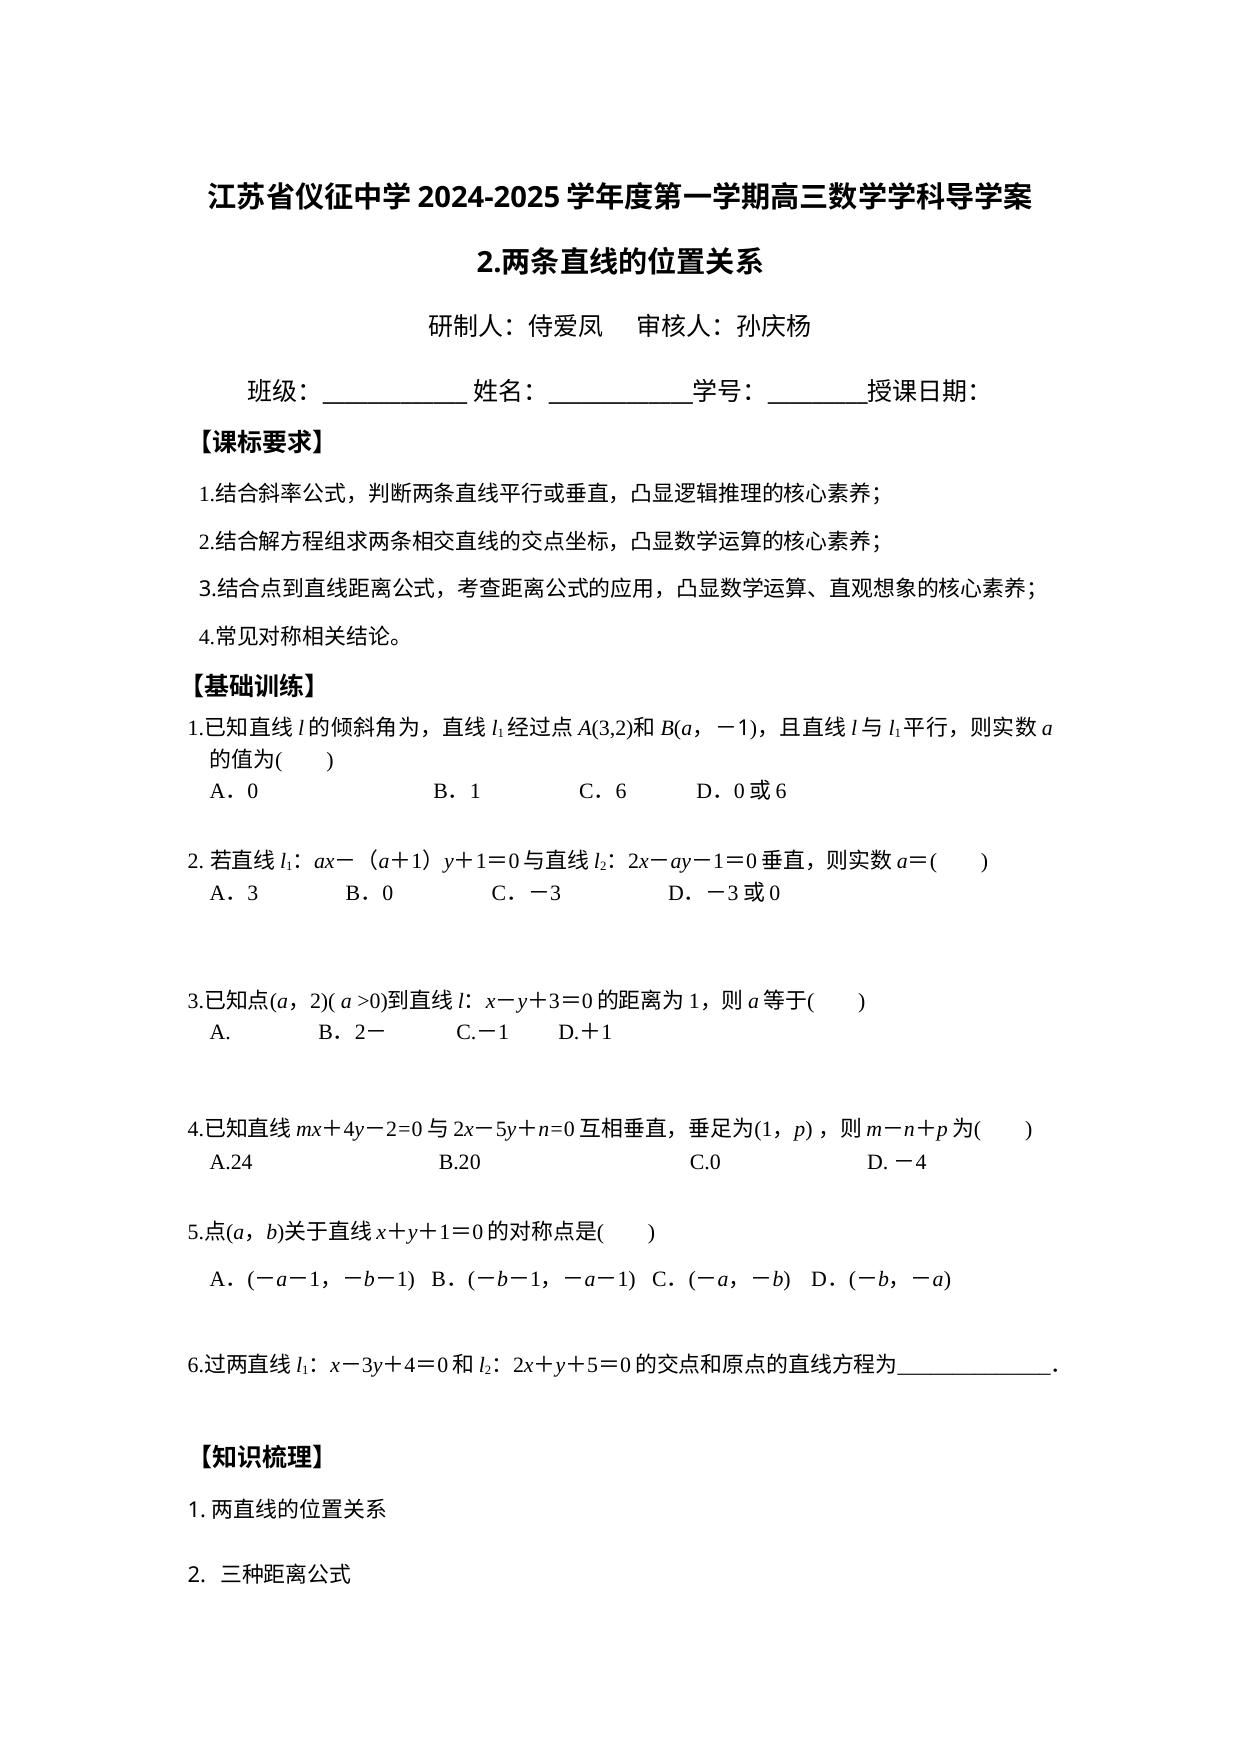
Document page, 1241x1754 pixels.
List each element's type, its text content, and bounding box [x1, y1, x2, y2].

text 江苏省仪征中学2024-2025学年度第一学期高三数学学科导学案 [187, 162, 1053, 227]
text 4.已知直线mx＋4y－2=0与2x－5y＋n=0互相垂直，垂足为(1，p) ，则m－n＋p为( ) [187, 1111, 1053, 1143]
text A. B．2－ C.－1 D.＋1 [187, 1014, 1053, 1046]
text A．0 B．1 C．6 D．0或6 [187, 773, 1053, 805]
text 1.已知直线l的倾斜角为，直线l1经过点A(3,2)和B(a，－1)，且直线l与l1平行，则实数a的值为( ) [187, 710, 1053, 773]
text 1.结合斜率公式，判断两条直线平行或垂直，凸显逻辑推理的核心素养； [187, 476, 1053, 508]
text 3.已知点(a，2)( a >0)到直线l：x－y＋3＝0的距离为1，则a等于( ) [187, 983, 1053, 1014]
text A．(－a－1，－b－1) B．(－b－1，－a－1) C．(－a，－b) D．(－b，－a) [187, 1261, 1053, 1293]
text 3.结合点到直线距离公式，考查距离公式的应用，凸显数学运算、直观想象的核心素养； [198, 571, 1053, 603]
text 2.两条直线的位置关系 [187, 227, 1053, 292]
text 2. 若直线l1：ax－（a＋1）y＋1＝0与直线l2：2x－ay－1＝0垂直，则实数a＝( ) [187, 843, 1053, 875]
text A.24 B.20 C.0 D. －4 [187, 1143, 1053, 1176]
text 6.过两直线l1：x－3y＋4＝0和l2：2x＋y＋5＝0的交点和原点的直线方程为______________． [187, 1347, 1053, 1378]
text 1. 两直线的位置关系 [187, 1492, 1053, 1524]
text 班级：_____________ 姓名：_____________学号：_________授课日期： [187, 357, 1053, 422]
text 2.结合解方程组求两条相交直线的交点坐标，凸显数学运算的核心素养； [187, 524, 1053, 556]
list 三种距离公式 [187, 1557, 1053, 1589]
text 研制人：侍爱凤 审核人：孙庆杨 [187, 292, 1053, 357]
text 【课标要求】 [187, 422, 1053, 458]
text A．3 B．0 C．－3 D．－3或0 [187, 875, 1053, 907]
text 5.点(a，b)关于直线x＋y＋1＝0的对称点是( ) [187, 1214, 1053, 1245]
text 【知识梳理】 [187, 1437, 1053, 1473]
text 【基础训练】 [173, 666, 1053, 703]
text 4.常见对称相关结论。 [198, 619, 1053, 651]
